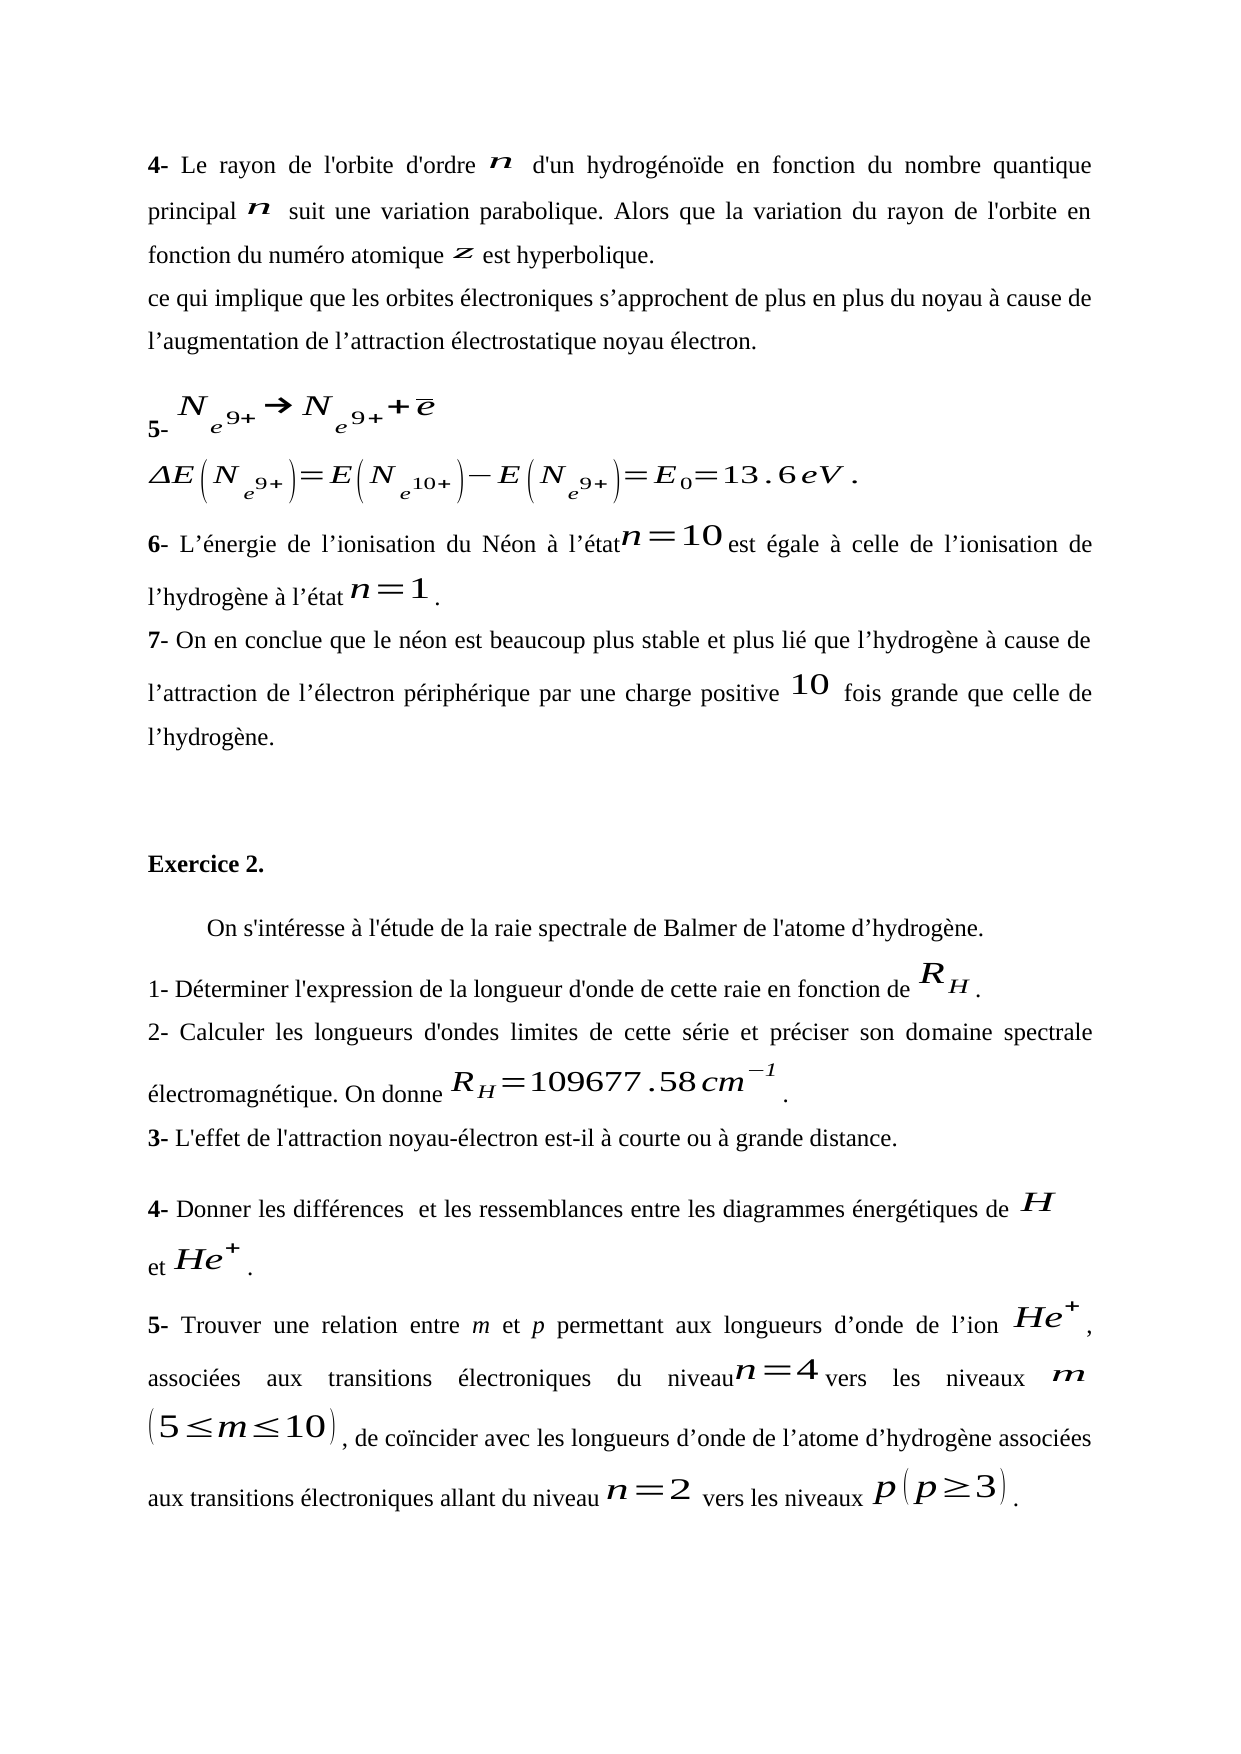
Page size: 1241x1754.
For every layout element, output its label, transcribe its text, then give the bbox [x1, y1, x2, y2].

text Exercice 2. [148, 849, 1093, 878]
text 3- L'effet de l'attraction noyau-électron est-il à courte ou à grande distance. [148, 1123, 1093, 1151]
text ce qui implique que les orbites électroniques s’approchent de plus en plus du noyau à cause de l’augmentation de l’attraction électrostatique noyau électron. [148, 283, 1093, 355]
text 5- Trouver une relation entre m et p permettant aux longueurs d’onde de l’ion , associées aux transitions électroniques du niveauvers les niveaux , de coïncider avec les longueurs d’onde de l’atome d’hydrogène associées aux transitions électroniques allant du niveau vers les niveaux . [148, 1295, 1093, 1512]
text 5- [148, 390, 1093, 443]
text 4- Le rayon de l'orbite d'ordre d'un hydrogénoïde en fonction du nombre quantique principal suit une variation parabolique. Alors que la variation du rayon de l'orbite en fonction du numéro atomique est hyperbolique. [148, 148, 1093, 269]
text 1- Déterminer l'expression de la longueur d'onde de cette raie en fonction de . [148, 957, 1093, 1003]
text 4- Donner les différences et les ressemblances entre les diagrammes énergétiques de et . [148, 1187, 1063, 1281]
text 2- Calculer les longueurs d'ondes limites de cette série et préciser son domaine spectrale électromagnétique. On donne . [148, 1017, 1093, 1108]
text 7- On en conclue que le néon est beaucoup plus stable et plus lié que l’hydrogène à cause de l’attraction de l’électron périphérique par une charge positive fois grande que celle de l’hydrogène. [148, 625, 1093, 750]
text 6- L’énergie de l’ionisation du Néon à l’étatest égale à celle de l’ionisation de l’hydrogène à l’état . [148, 519, 1093, 611]
text On s'intéresse à l'étude de la raie spectrale de Balmer de l'atome d’hydrogène. [148, 913, 1093, 942]
